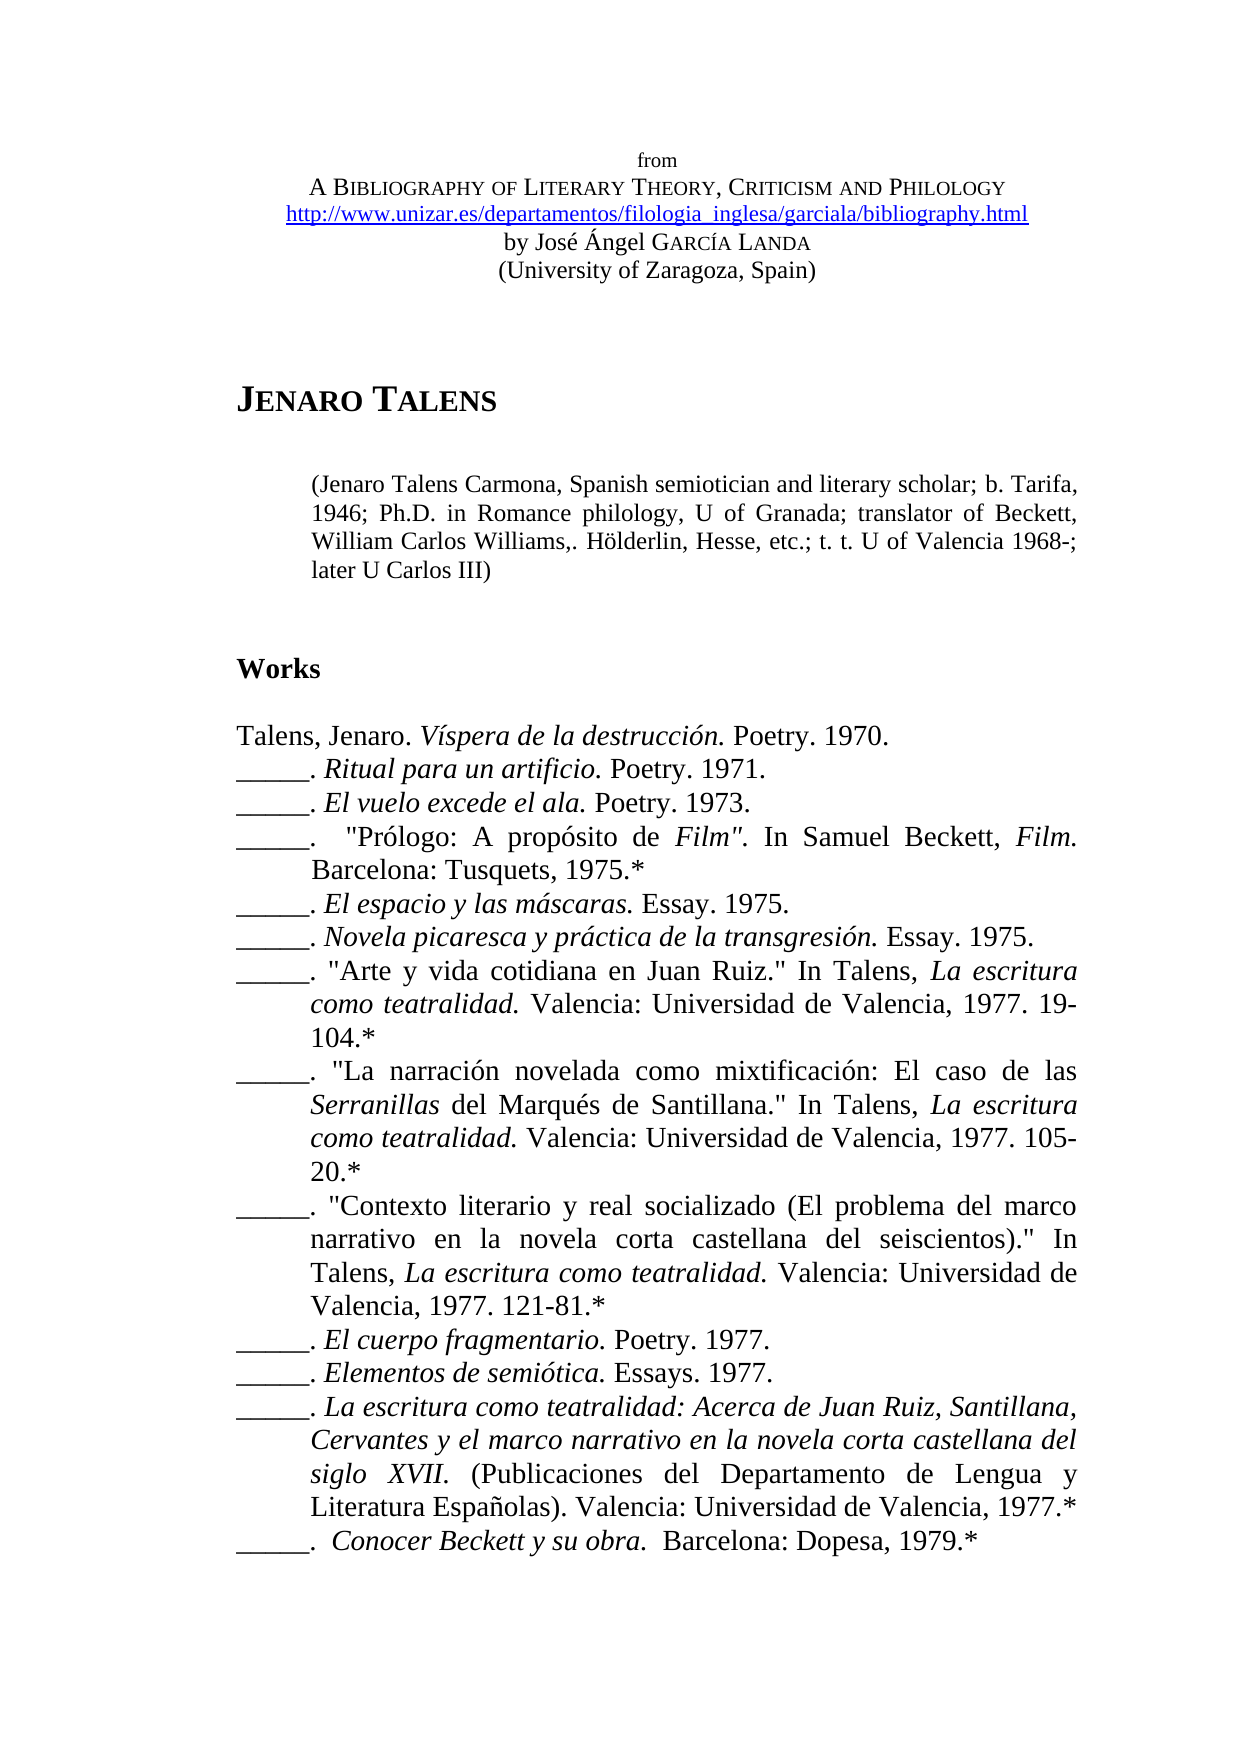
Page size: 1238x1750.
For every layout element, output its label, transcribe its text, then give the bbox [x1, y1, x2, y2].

text _____. "La narración novelada como mixtificación: El caso de las Serranillas del Marqués de Santillana." In Talens, La escritura como teatralidad. Valencia: Universidad de Valencia, 1977. 105-20.* [236, 1053, 1078, 1188]
text _____. Ritual para un artificio. Poetry. 1971. [236, 752, 1078, 785]
text _____. Conocer Beckett y su obra. Barcelona: Dopesa, 1979.* [236, 1523, 1078, 1557]
text _____. El cuerpo fragmentario. Poetry. 1977. [236, 1322, 1078, 1355]
text A Bibliography of Literary Theory, Criticism and Philology [236, 172, 1078, 200]
text (University of Zaragoza, Spain) [236, 256, 1078, 284]
text _____. El espacio y las máscaras. Essay. 1975. [236, 886, 1078, 919]
text from [236, 148, 1078, 172]
text (Jenaro Talens Carmona, Spanish semiotician and literary scholar; b. Tarifa, 1946; Ph.D. in Romance philology, U of Granada; translator of Beckett, William Carlos Williams,. Hölderlin, Hesse, etc.; t. t. U of Valencia 1968-; later U Carlos III) [236, 469, 1078, 584]
text _____. El vuelo excede el ala. Poetry. 1973. [236, 785, 1078, 819]
text _____. Novela picaresca y práctica de la transgresión. Essay. 1975. [236, 919, 1078, 953]
subtitle Jenaro Talens [236, 376, 1078, 419]
text _____. "Arte y vida cotidiana en Juan Ruiz." In Talens, La escritura como teatralidad. Valencia: Universidad de Valencia, 1977. 19-104.* [236, 953, 1078, 1053]
text _____. "Contexto literario y real socializado (El problema del marco narrativo en la novela corta castellana del seiscientos)." In Talens, La escritura como teatralidad. Valencia: Universidad de Valencia, 1977. 121-81.* [236, 1188, 1078, 1322]
text by José Ángel García Landa [236, 227, 1078, 256]
text Talens, Jenaro. Víspera de la destrucción. Poetry. 1970. [236, 718, 1078, 752]
text _____. Elementos de semiótica. Essays. 1977. [236, 1355, 1078, 1389]
text _____. "Prólogo: A propósito de Film". In Samuel Beckett, Film. Barcelona: Tusquets, 1975.* [236, 819, 1078, 886]
text Works [236, 651, 1078, 684]
text http://www.unizar.es/departamentos/filologia_inglesa/garciala/bibliography.html [236, 200, 1078, 227]
text _____. La escritura como teatralidad: Acerca de Juan Ruiz, Santillana, Cervantes y el marco narrativo en la novela corta castellana del siglo XVII. (Publicaciones del Departamento de Lengua y Literatura Españolas). Valencia: Universidad de Valencia, 1977.* [236, 1389, 1078, 1523]
